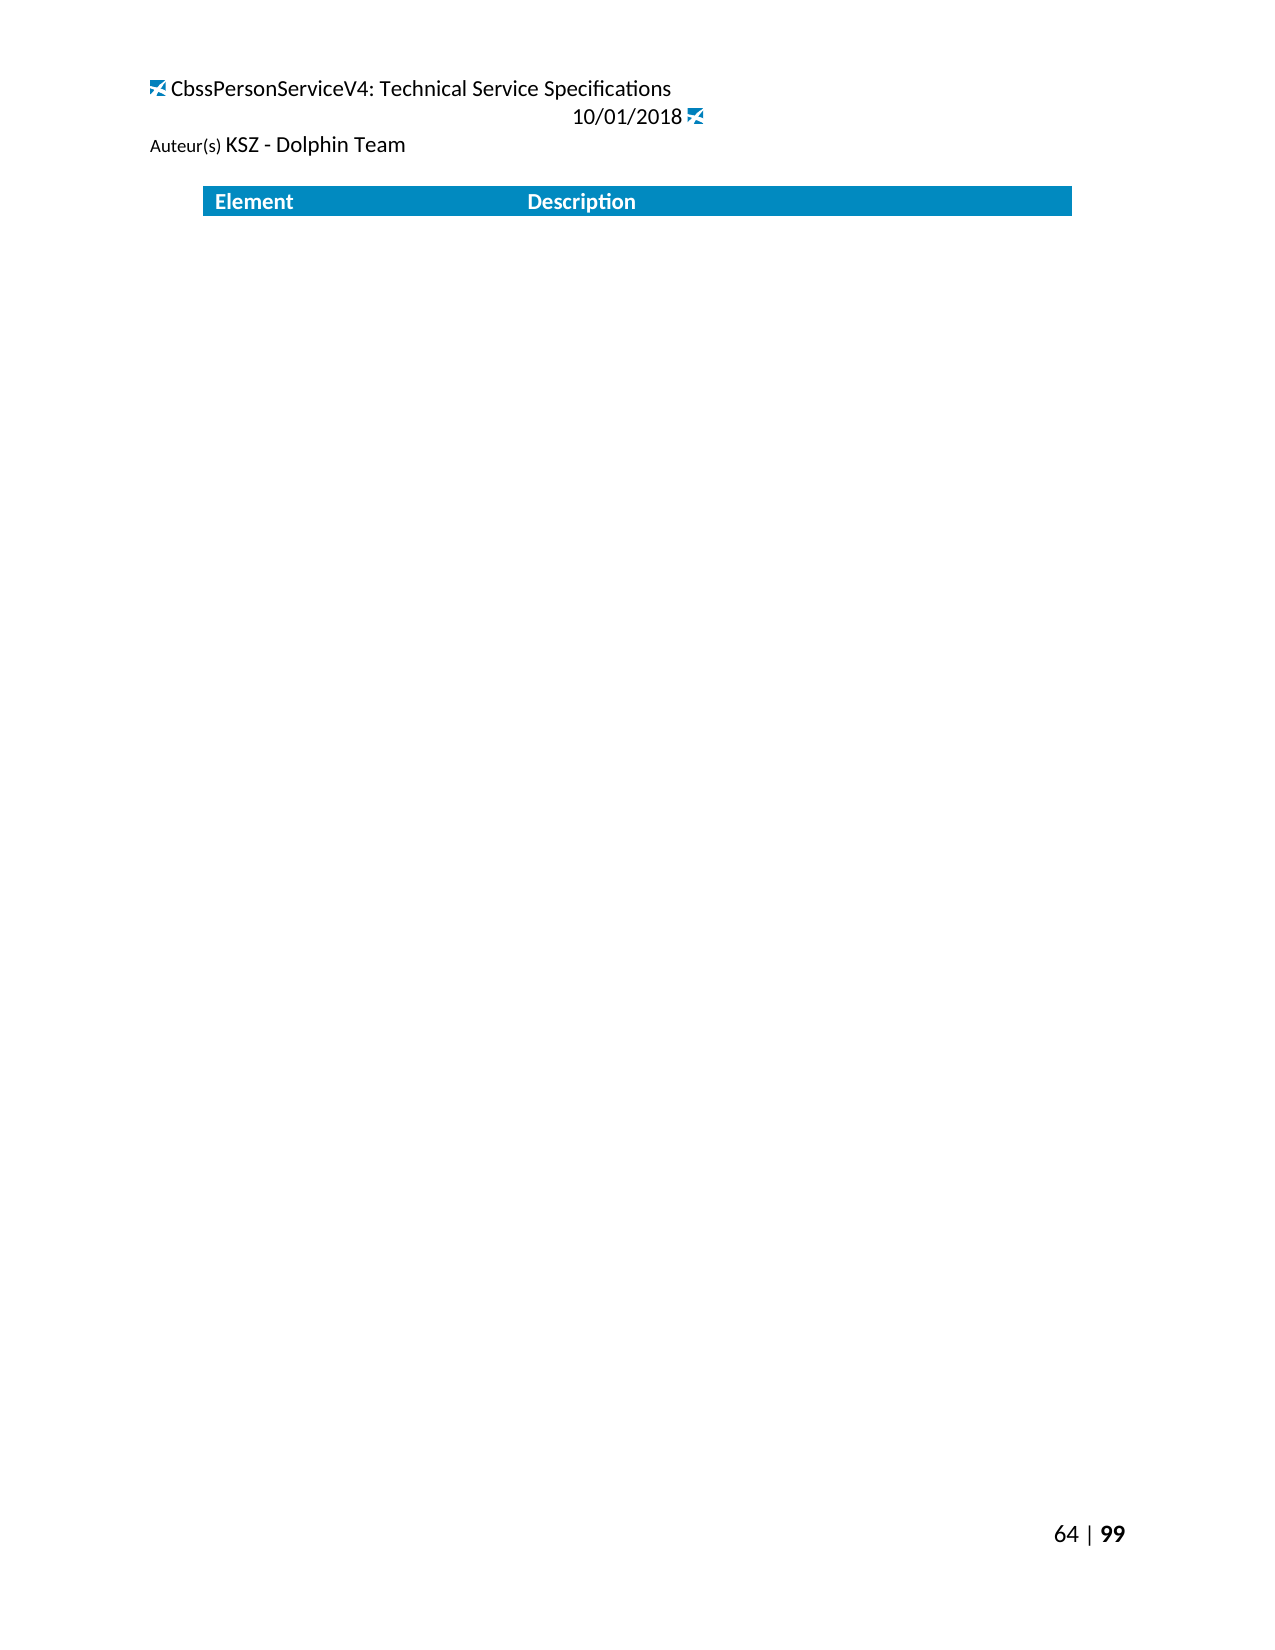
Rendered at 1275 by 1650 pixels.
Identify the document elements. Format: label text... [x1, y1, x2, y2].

picture [150, 85, 166, 96]
table_header Element [204, 187, 516, 215]
table_header Description [517, 187, 1071, 215]
picture [687, 111, 704, 124]
